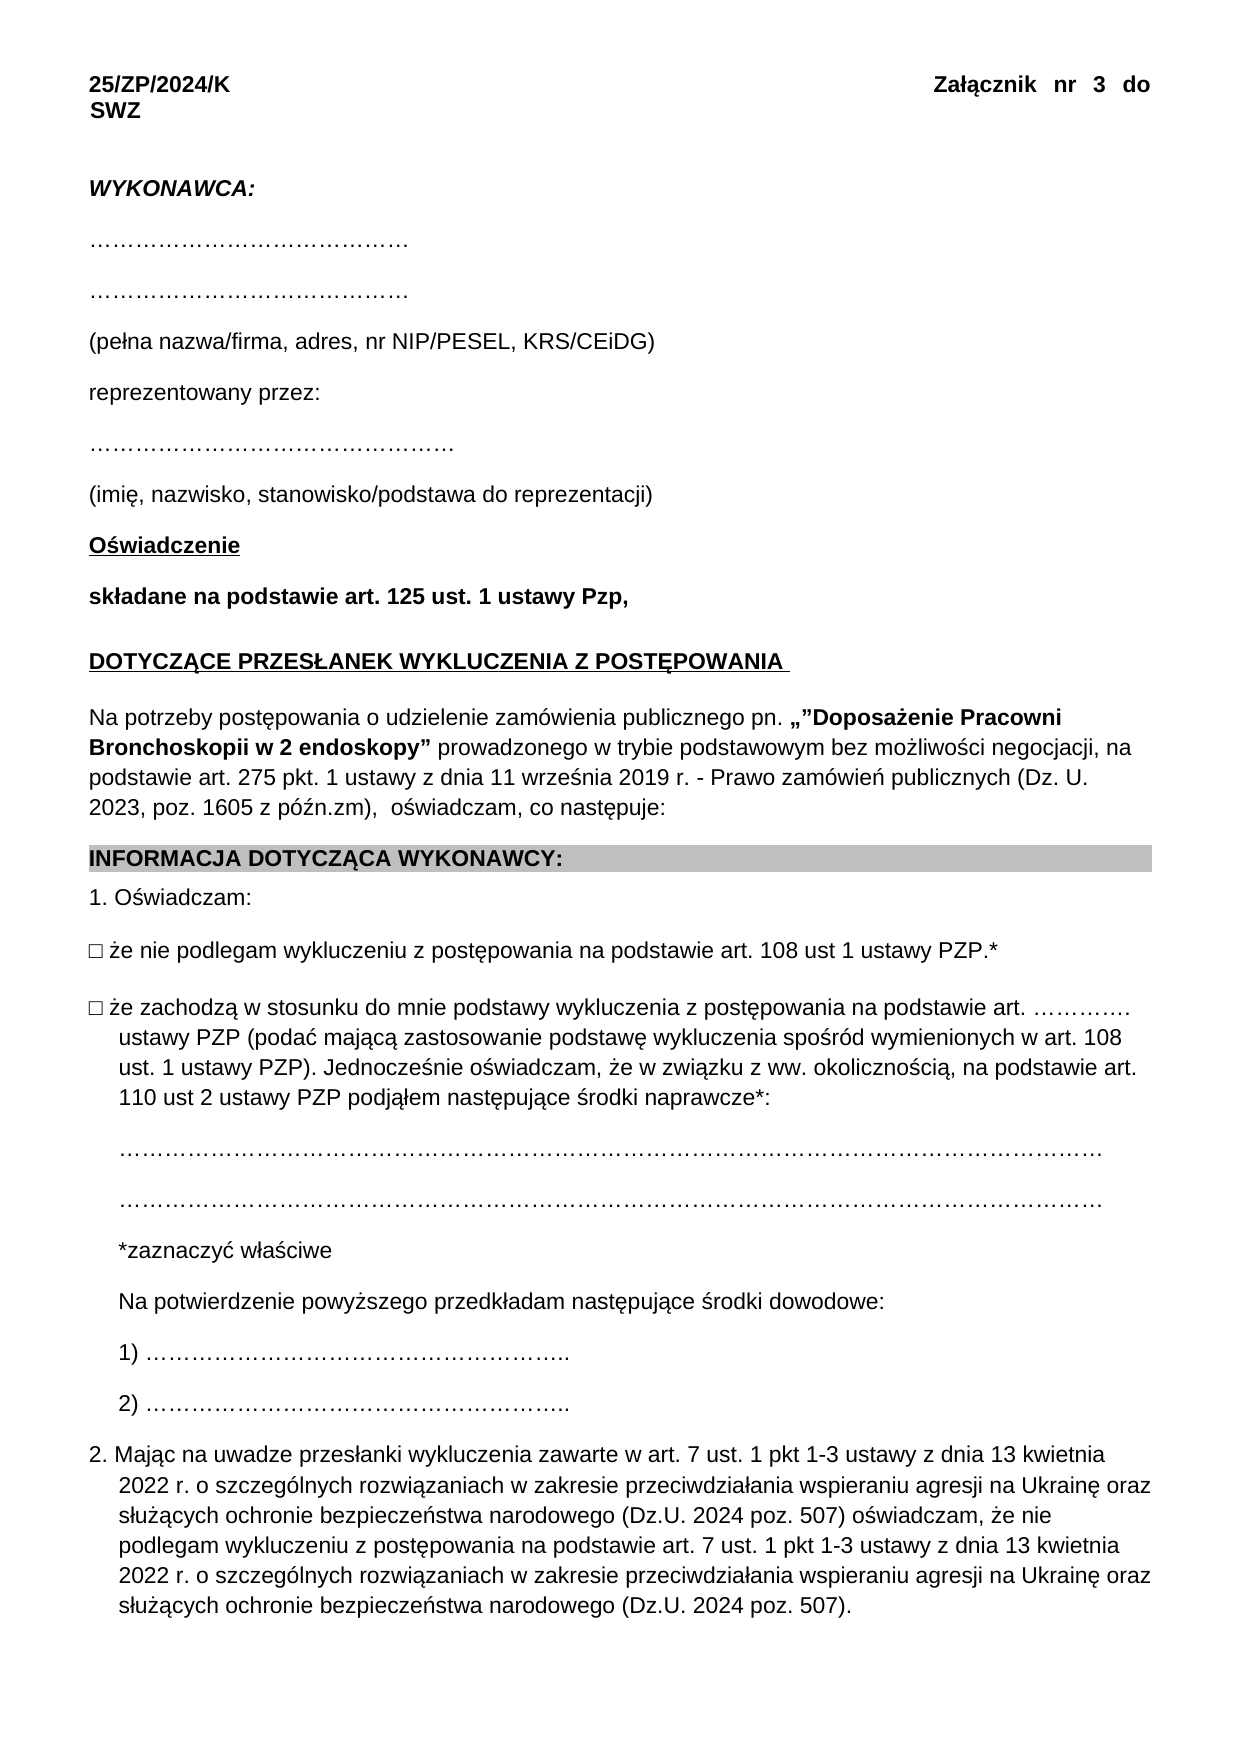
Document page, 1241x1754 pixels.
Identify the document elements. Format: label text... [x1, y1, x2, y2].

text Na potwierdzenie powyższego przedkładam następujące środki dowodowe: [118, 1288, 1152, 1314]
text składane na podstawie art. 125 ust. 1 ustawy Pzp, [89, 583, 1152, 609]
text (pełna nazwa/firma, adres, nr NIP/PESEL, KRS/CEiDG) [89, 328, 1152, 354]
text 2. Mając na uwadze przesłanki wykluczenia zawarte w art. 7 ust. 1 pkt 1-3 ustawy z dnia 13 kwietnia 2022 r. o szczególnych rozwiązaniach w zakresie przeciwdziałania wspieraniu agresji na Ukrainę oraz służących ochronie bezpieczeństwa narodowego (Dz.U. 2024 poz. 507) oświadczam, że nie podlegam wykluczeniu z postępowania na podstawie art. 7 ust. 1 pkt 1-3 ustawy z dnia 13 kwietnia 2022 r. o szczególnych rozwiązaniach w zakresie przeciwdziałania wspieraniu agresji na Ukrainę oraz służących ochronie bezpieczeństwa narodowego (Dz.U. 2024 poz. 507). [89, 1441, 1152, 1619]
text □ że zachodzą w stosunku do mnie podstawy wykluczenia z postępowania na podstawie art. …………. ustawy PZP (podać mającą zastosowanie podstawę wykluczenia spośród wymienionych w art. 108 ust. 1 ustawy PZP). Jednocześnie oświadczam, że w związku z ww. okolicznością, na podstawie art. 110 ust 2 ustawy PZP podjąłem następujące środki naprawcze*: [89, 993, 1152, 1110]
text …………………………………… [89, 226, 1152, 252]
text □ że nie podlegam wykluczeniu z postępowania na podstawie art. 108 ust 1 ustawy PZP.* [89, 937, 1152, 963]
text …………………………………… [89, 277, 1152, 303]
text 1) ……………………………………………….. [118, 1339, 1152, 1366]
text WYKONAWCA: [89, 174, 1152, 201]
text ………………………………………………………………………………………………………………… [118, 1186, 1152, 1212]
text 2) ……………………………………………….. [118, 1390, 1152, 1417]
text Oświadczenie [89, 532, 1152, 558]
text (imię, nazwisko, stanowisko/podstawa do reprezentacji) [89, 481, 1152, 507]
text INFORMACJA DOTYCZĄCA WYKONAWCY: [89, 845, 1152, 872]
text *zaznaczyć właściwe [118, 1237, 1152, 1263]
text 1. Oświadczam: [89, 884, 1152, 911]
text DOTYCZĄCE PRZESŁANEK WYKLUCZENIA Z POSTĘPOWANIA [89, 648, 1152, 674]
text reprezentowany przez: [89, 379, 1152, 405]
text ………………………………………………………………………………………………………………… [118, 1135, 1152, 1161]
text ………………………………………… [89, 430, 1152, 456]
text Na potrzeby postępowania o udzielenie zamówienia publicznego pn. „”Doposażenie Pracowni Bronchoskopii w 2 endoskopy” prowadzonego w trybie podstawowym bez możliwości negocjacji, na podstawie art. 275 pkt. 1 ustawy z dnia 11 września 2019 r. - Prawo zamówień publicznych (Dz. U. 2023, poz. 1605 z późn.zm), oświadczam, co następuje: [89, 704, 1152, 821]
